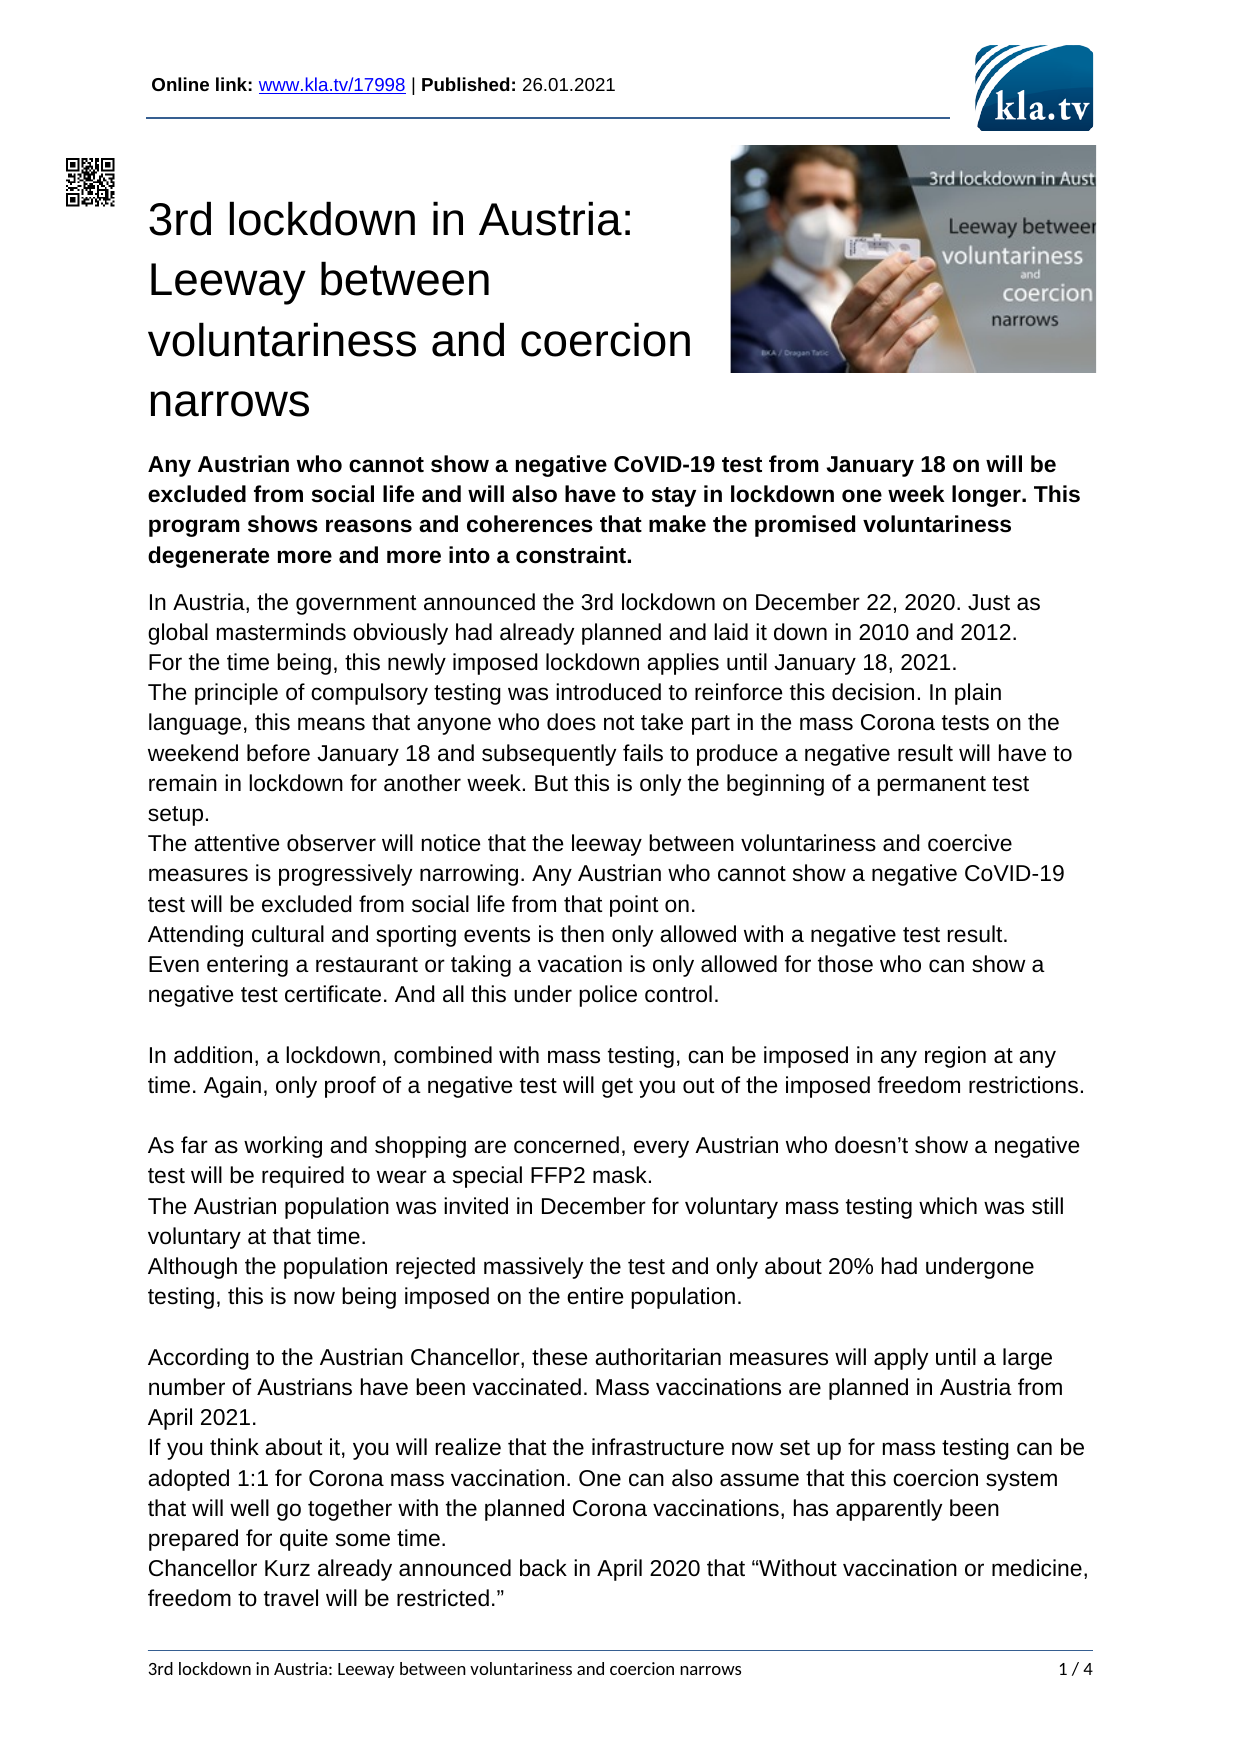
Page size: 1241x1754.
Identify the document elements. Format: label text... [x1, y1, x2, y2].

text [148, 588, 1093, 1612]
text 3rd lockdown in Austria: Leeway between voluntariness and coercion narrows [148, 192, 1093, 427]
text Any Austrian who cannot show a negative CoVID-19 test from January 18 on will be excluded from social life and will also have to stay in lockdown one week longer. This program shows reasons and coherences that make the promised voluntariness degenerate more and more into a constraint. [148, 451, 1093, 568]
